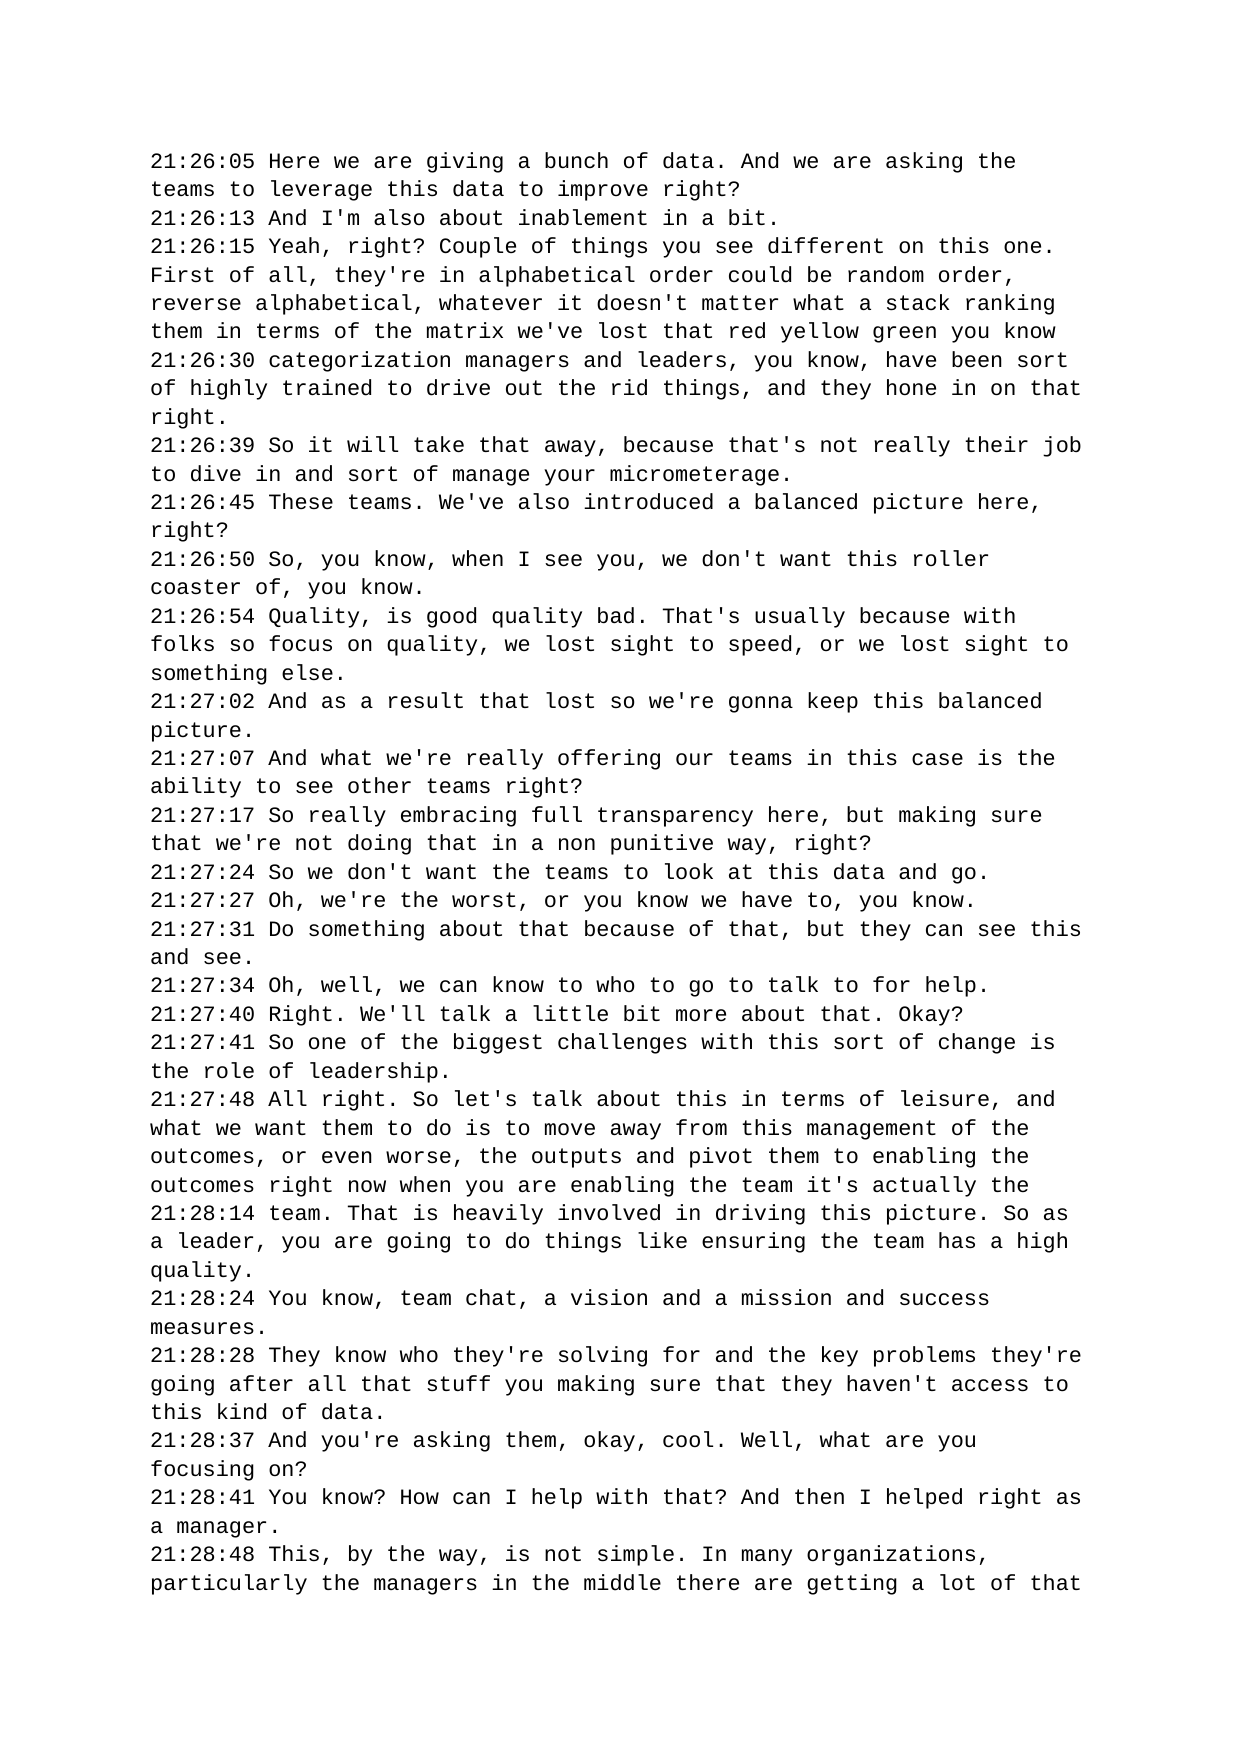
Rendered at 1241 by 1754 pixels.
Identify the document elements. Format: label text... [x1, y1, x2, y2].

text 21:27:07 And what we're really offering our teams in this case is the ability to see other teams right? [150, 747, 1090, 800]
text 21:27:02 And as a result that lost so we're gonna keep this balanced picture. [150, 690, 1090, 743]
text 21:28:37 And you're asking them, okay, cool. Well, what are you focusing on? [150, 1430, 1090, 1483]
text 21:26:54 Quality, is good quality bad. That's usually because with folks so focus on quality, we lost sight to speed, or we lost sight to something else. [150, 605, 1090, 687]
text 21:27:41 So one of the biggest challenges with this sort of change is the role of leadership. [150, 1032, 1090, 1085]
text 21:26:30 categorization managers and leaders, you know, have been sort of highly trained to drive out the rid things, and they hone in on that right. [150, 349, 1090, 431]
text 21:27:34 Oh, well, we can know to who to go to talk to for help. [150, 975, 1090, 999]
text 21:26:45 These teams. We've also introduced a balanced picture here, right? [150, 491, 1090, 544]
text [150, 1543, 1090, 1597]
text 21:26:15 Yeah, right? Couple of things you see different on this one. First of all, they're in alphabetical order could be random order, reverse alphabetical, whatever it doesn't matter what a stack ranking them in terms of the matrix we've lost that red yellow green you know [150, 235, 1090, 345]
text 21:27:27 Oh, we're the worst, or you know we have to, you know. [150, 889, 1090, 914]
text 21:28:14 team. That is heavily involved in driving this picture. So as a leader, you are going to do things like ensuring the team has a high quality. [150, 1202, 1090, 1284]
text 21:28:24 You know, team chat, a vision and a mission and success measures. [150, 1287, 1090, 1341]
text 21:26:50 So, you know, when I see you, we don't want this roller coaster of, you know. [150, 548, 1090, 601]
text 21:26:05 Here we are giving a bunch of data. And we are asking the teams to leverage this data to improve right? [150, 150, 1090, 203]
text 21:27:31 Do something about that because of that, but they can see this and see. [150, 918, 1090, 971]
text 21:28:41 You know? How can I help with that? And then I helped right as a manager. [150, 1487, 1090, 1540]
text 21:28:28 They know who they're solving for and the key problems they're going after all that stuff you making sure that they haven't access to this kind of data. [150, 1344, 1090, 1426]
text 21:26:13 And I'm also about inablement in a bit. [150, 207, 1090, 232]
text 21:27:48 All right. So let's talk about this in terms of leisure, and what we want them to do is to move away from this management of the outcomes, or even worse, the outputs and pivot them to enabling the outcomes right now when you are enabling the team it's actually the [150, 1088, 1090, 1198]
text 21:26:39 So it will take that away, because that's not really their job to dive in and sort of manage your micrometerage. [150, 434, 1090, 488]
text 21:27:40 Right. We'll talk a little bit more about that. Okay? [150, 1003, 1090, 1028]
text 21:27:24 So we don't want the teams to look at this data and go. [150, 861, 1090, 886]
text 21:27:17 So really embracing full transparency here, but making sure that we're not doing that in a non punitive way, right? [150, 804, 1090, 857]
